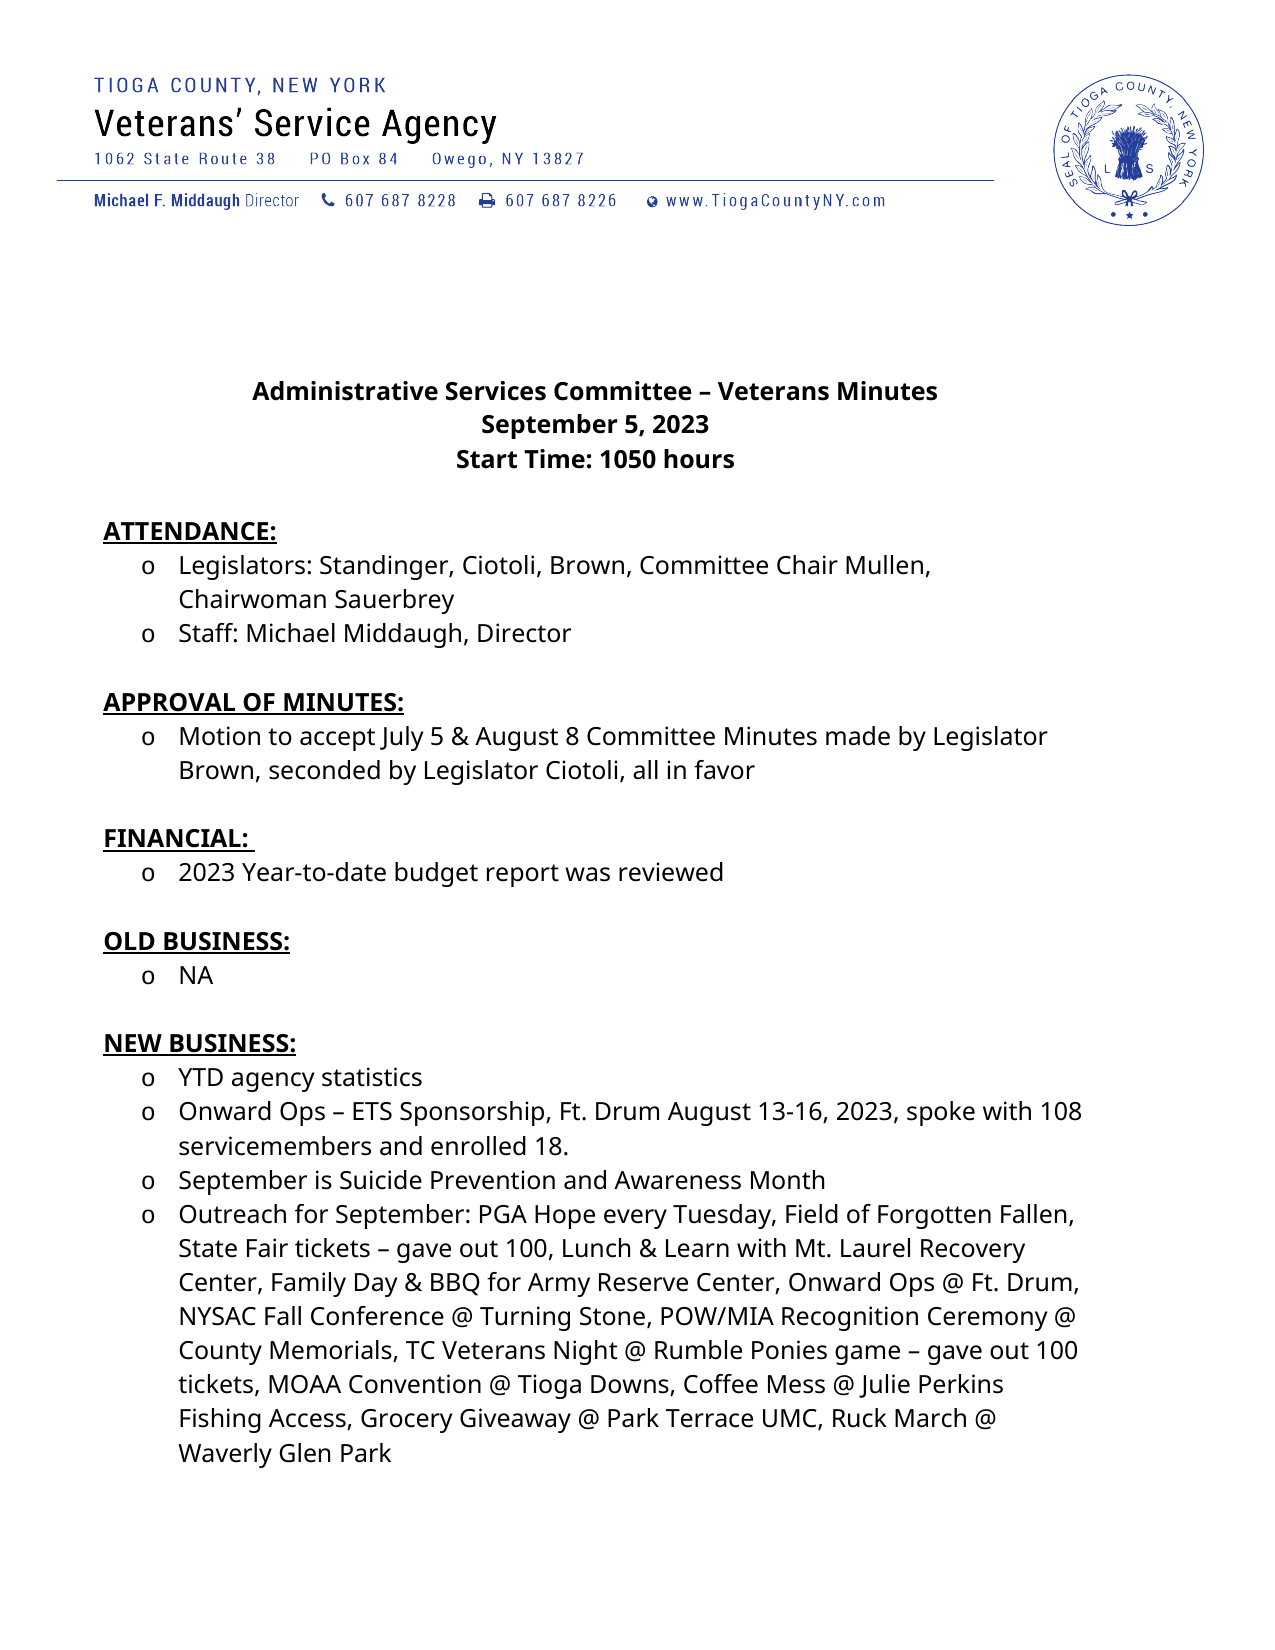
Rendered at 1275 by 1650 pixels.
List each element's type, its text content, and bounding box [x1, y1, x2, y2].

text FINANCIAL: [103, 821, 1087, 855]
list Motion to accept July 5 & August 8 Committee Minutes made by Legislator Brown, seconded by Legislator Ciotoli, all in favor [141, 718, 1087, 787]
list Onward Ops – ETS Sponsorship, Ft. Drum August 13-16, 2023, spoke with 108 servicemembers and enrolled 18. [141, 1094, 1087, 1162]
list Legislators: Standinger, Ciotoli, Brown, Committee Chair Mullen, Chairwoman Sauerbrey [141, 548, 1087, 616]
text ATTENDANCE: [103, 514, 1087, 548]
list September is Suicide Prevention and Awareness Month [141, 1162, 1087, 1197]
text APPROVAL OF MINUTES: [103, 684, 1087, 718]
text Start Time: 1050 hours [103, 441, 1087, 475]
text NEW BUSINESS: [103, 1026, 1087, 1060]
text OLD BUSINESS: [103, 923, 1087, 957]
text Administrative Services Committee – Veterans Minutes [103, 373, 1087, 407]
list NA [141, 957, 1087, 992]
list Outreach for September: PGA Hope every Tuesday, Field of Forgotten Fallen, State Fair tickets – gave out 100, Lunch & Learn with Mt. Laurel Recovery Center, Family Day & BBQ for Army Reserve Center, Onward Ops @ Ft. Drum, NYSAC Fall Conference @ Turning Stone, POW/MIA Recognition Ceremony @ County Memorials, TC Veterans Night @ Rumble Ponies game – gave out 100 tickets, MOAA Convention @ Tioga Downs, Coffee Mess @ Julie Perkins Fishing Access, Grocery Giveaway @ Park Terrace UMC, Ruck March @ Waverly Glen Park [141, 1197, 1087, 1469]
list YTD agency statistics [141, 1060, 1087, 1094]
text September 5, 2023 [103, 407, 1087, 441]
picture [1, 0, 1275, 302]
list Staff: Michael Middaugh, Director [141, 616, 1087, 650]
list 2023 Year-to-date budget report was reviewed [141, 855, 1087, 889]
